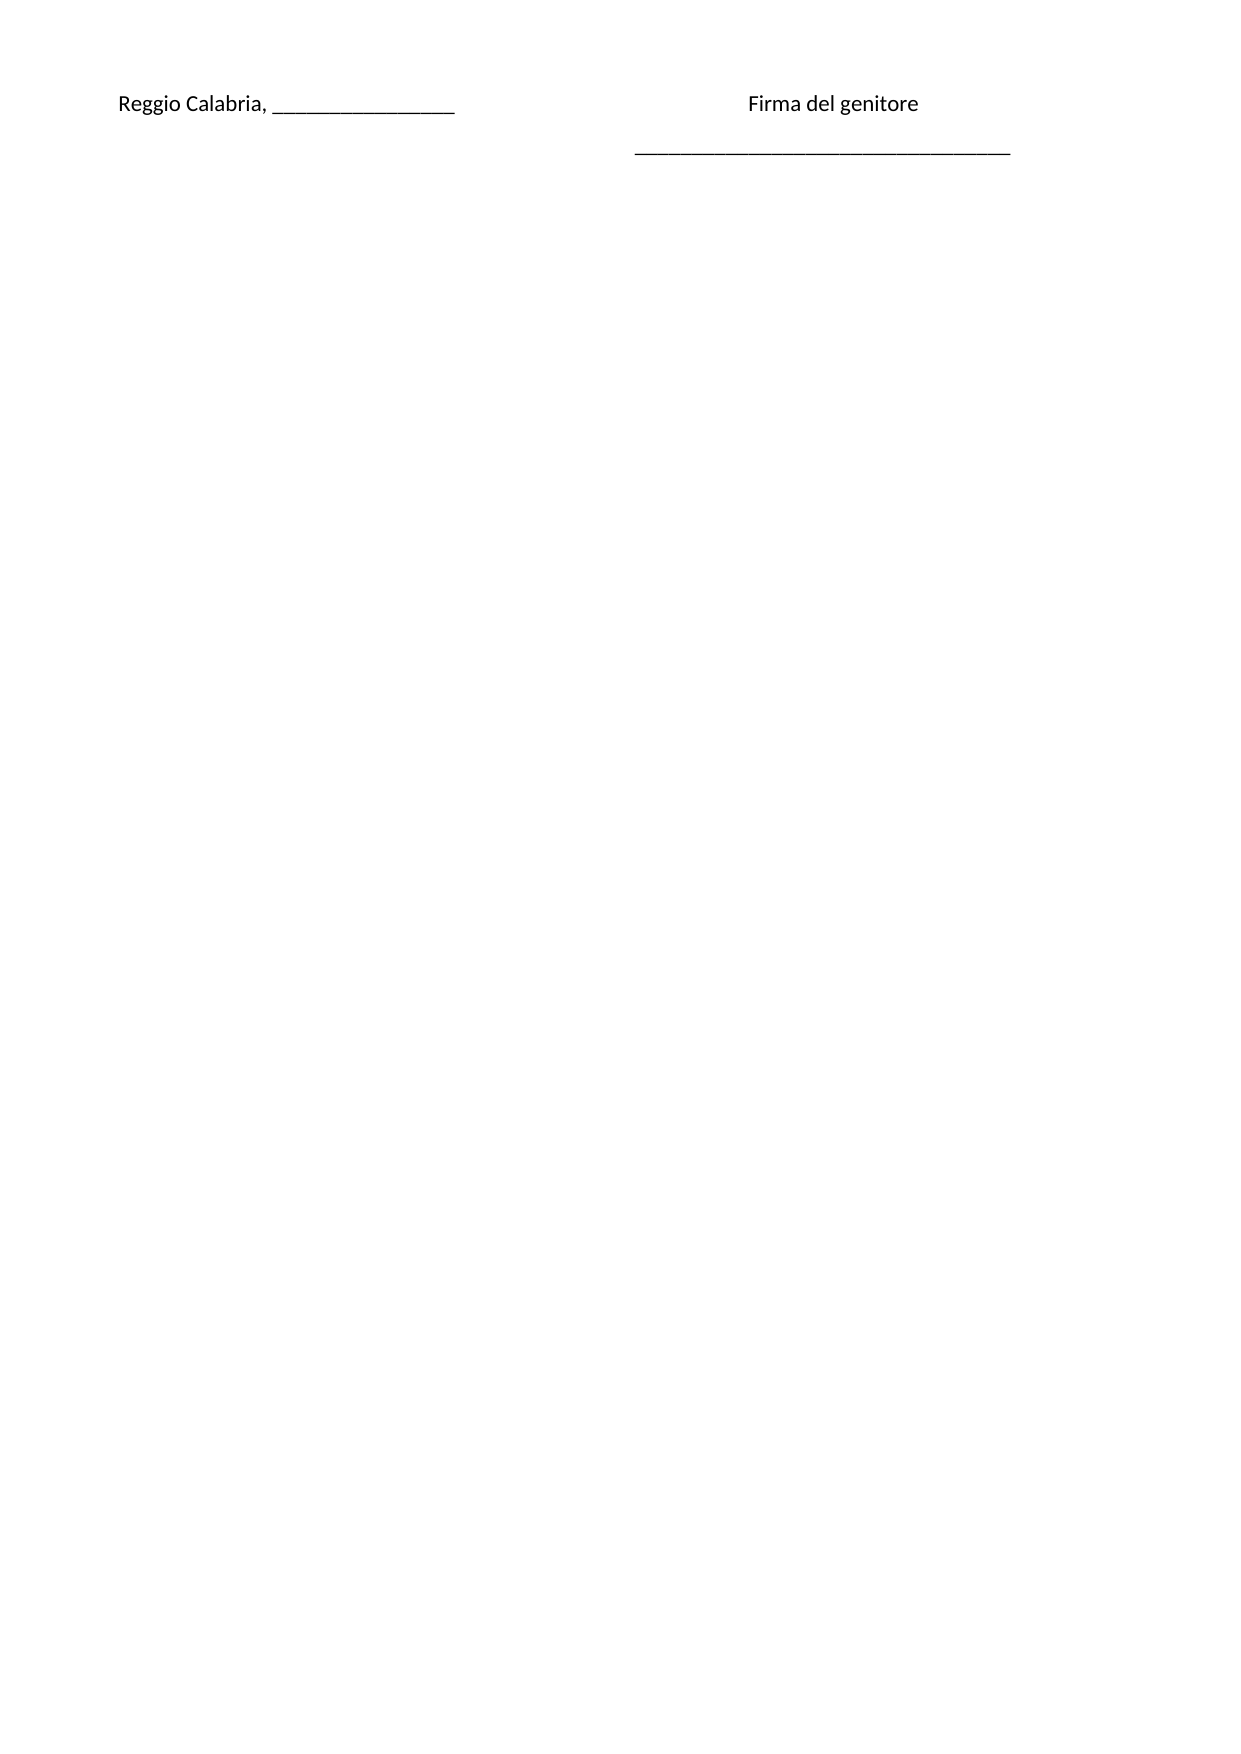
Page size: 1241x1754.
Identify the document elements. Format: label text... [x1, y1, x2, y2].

text Reggio Calabria, ________________ Firma del genitore _________________________________ [118, 89, 1122, 159]
